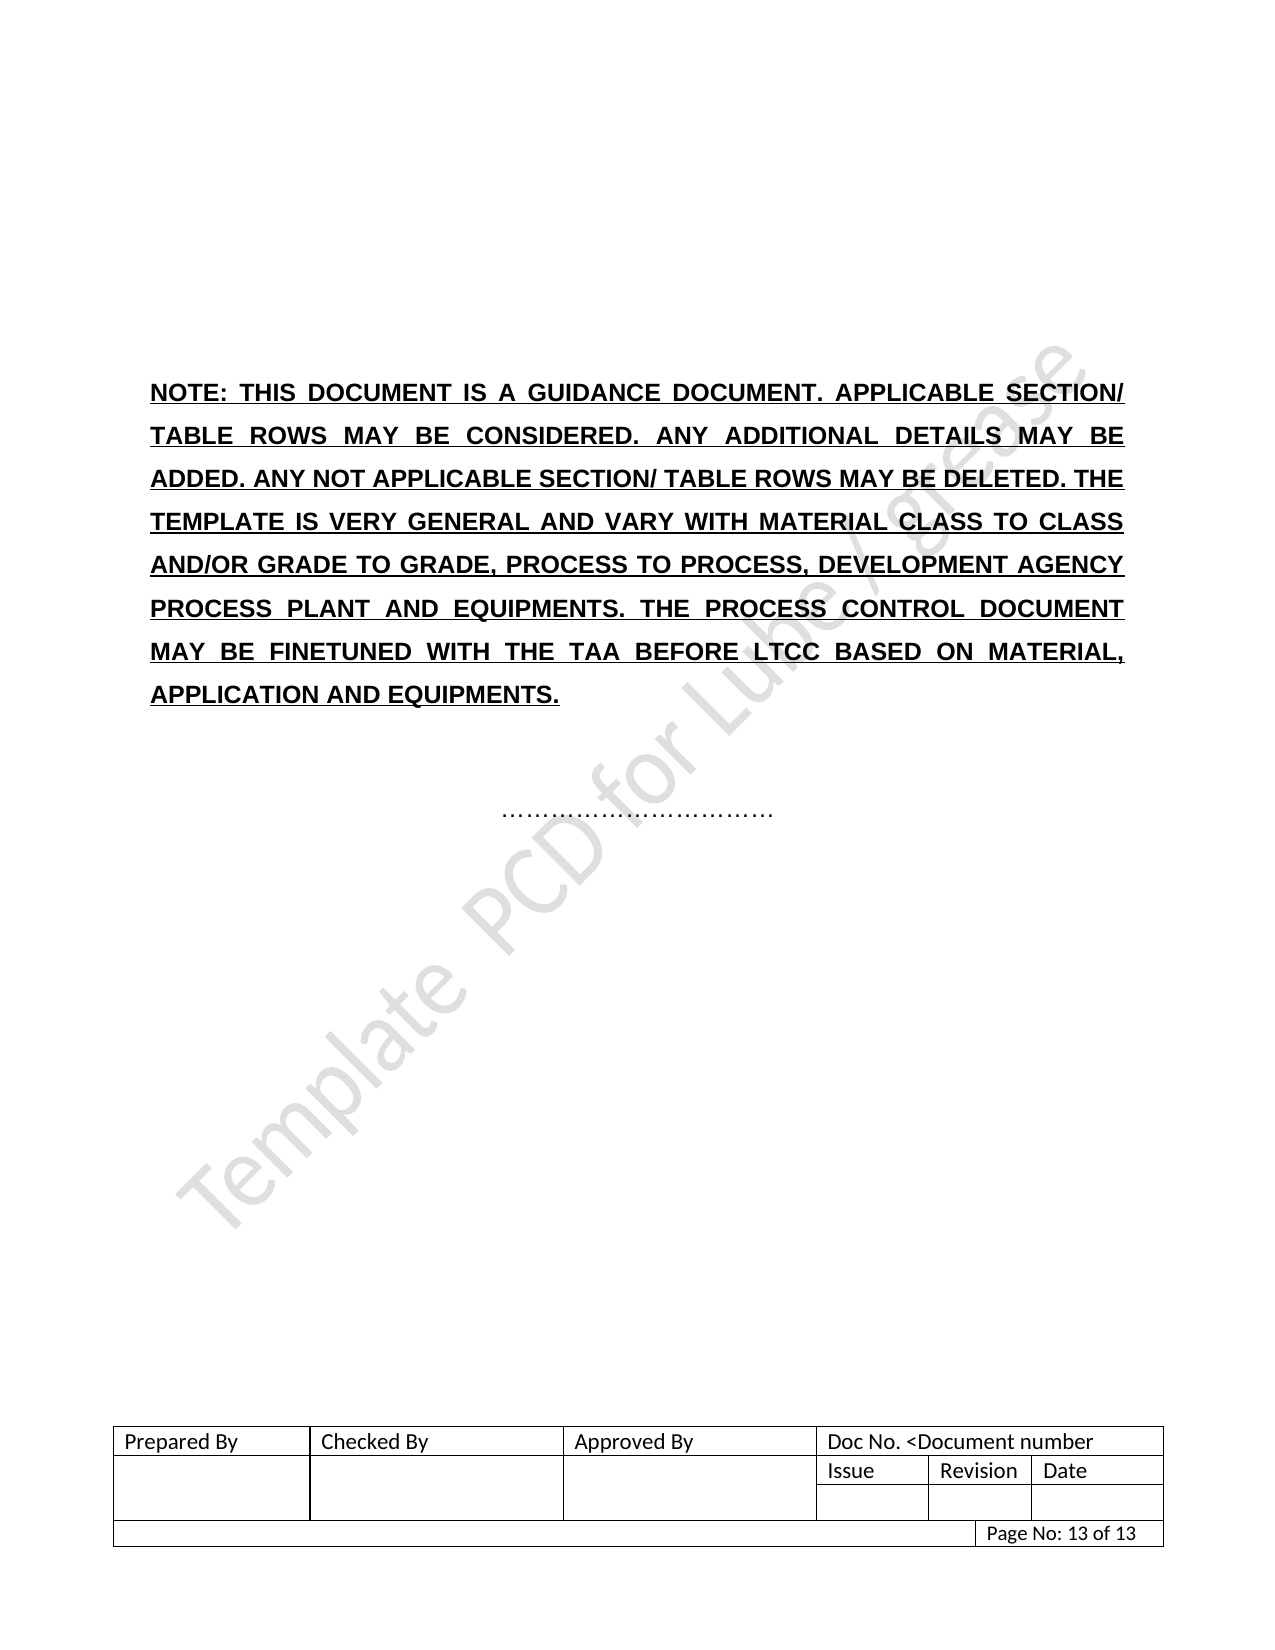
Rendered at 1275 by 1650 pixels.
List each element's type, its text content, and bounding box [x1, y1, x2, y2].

text NOTE: THIS DOCUMENT IS A GUIDANCE DOCUMENT. APPLICABLE SECTION/ TABLE ROWS MAY BE CONSIDERED. ANY ADDITIONAL DETAILS MAY BE ADDED. ANY NOT APPLICABLE SECTION/ TABLE ROWS MAY BE DELETED. THE TEMPLATE IS VERY GENERAL AND VARY WITH MATERIAL CLASS TO CLASS AND/OR GRADE TO GRADE, PROCESS TO PROCESS, DEVELOPMENT AGENCY PROCESS PLANT AND EQUIPMENTS. THE PROCESS CONTROL DOCUMENT MAY BE FINETUNED WITH THE TAA BEFORE LTCC BASED ON MATERIAL, APPLICATION AND EQUIPMENTS. [150, 577, 1125, 619]
text …………………………… [150, 793, 1125, 822]
text NOTE: THIS DOCUMENT IS A GUIDANCE DOCUMENT. APPLICABLE SECTION/ TABLE ROWS MAY BE CONSIDERED. ANY ADDITIONAL DETAILS MAY BE ADDED. ANY NOT APPLICABLE SECTION/ TABLE ROWS MAY BE DELETED. THE TEMPLATE IS VERY GENERAL AND VARY WITH MATERIAL CLASS TO CLASS AND/OR GRADE TO GRADE, PROCESS TO PROCESS, DEVELOPMENT AGENCY PROCESS PLANT AND EQUIPMENTS. THE PROCESS CONTROL DOCUMENT MAY BE FINETUNED WITH THE TAA BEFORE LTCC BASED ON MATERIAL, APPLICATION AND EQUIPMENTS. [150, 404, 1125, 446]
text NOTE: THIS DOCUMENT IS A GUIDANCE DOCUMENT. APPLICABLE SECTION/ TABLE ROWS MAY BE CONSIDERED. ANY ADDITIONAL DETAILS MAY BE ADDED. ANY NOT APPLICABLE SECTION/ TABLE ROWS MAY BE DELETED. THE TEMPLATE IS VERY GENERAL AND VARY WITH MATERIAL CLASS TO CLASS AND/OR GRADE TO GRADE, PROCESS TO PROCESS, DEVELOPMENT AGENCY PROCESS PLANT AND EQUIPMENTS. THE PROCESS CONTROL DOCUMENT MAY BE FINETUNED WITH THE TAA BEFORE LTCC BASED ON MATERIAL, APPLICATION AND EQUIPMENTS. [150, 663, 1125, 709]
text NOTE: THIS DOCUMENT IS A GUIDANCE DOCUMENT. APPLICABLE SECTION/ TABLE ROWS MAY BE CONSIDERED. ANY ADDITIONAL DETAILS MAY BE ADDED. ANY NOT APPLICABLE SECTION/ TABLE ROWS MAY BE DELETED. THE TEMPLATE IS VERY GENERAL AND VARY WITH MATERIAL CLASS TO CLASS AND/OR GRADE TO GRADE, PROCESS TO PROCESS, DEVELOPMENT AGENCY PROCESS PLANT AND EQUIPMENTS. THE PROCESS CONTROL DOCUMENT MAY BE FINETUNED WITH THE TAA BEFORE LTCC BASED ON MATERIAL, APPLICATION AND EQUIPMENTS. [150, 490, 1125, 575]
text NOTE: THIS DOCUMENT IS A GUIDANCE DOCUMENT. APPLICABLE SECTION/ TABLE ROWS MAY BE CONSIDERED. ANY ADDITIONAL DETAILS MAY BE ADDED. ANY NOT APPLICABLE SECTION/ TABLE ROWS MAY BE DELETED. THE TEMPLATE IS VERY GENERAL AND VARY WITH MATERIAL CLASS TO CLASS AND/OR GRADE TO GRADE, PROCESS TO PROCESS, DEVELOPMENT AGENCY PROCESS PLANT AND EQUIPMENTS. THE PROCESS CONTROL DOCUMENT MAY BE FINETUNED WITH THE TAA BEFORE LTCC BASED ON MATERIAL, APPLICATION AND EQUIPMENTS. [150, 447, 1125, 489]
text NOTE: THIS DOCUMENT IS A GUIDANCE DOCUMENT. APPLICABLE SECTION/ TABLE ROWS MAY BE CONSIDERED. ANY ADDITIONAL DETAILS MAY BE ADDED. ANY NOT APPLICABLE SECTION/ TABLE ROWS MAY BE DELETED. THE TEMPLATE IS VERY GENERAL AND VARY WITH MATERIAL CLASS TO CLASS AND/OR GRADE TO GRADE, PROCESS TO PROCESS, DEVELOPMENT AGENCY PROCESS PLANT AND EQUIPMENTS. THE PROCESS CONTROL DOCUMENT MAY BE FINETUNED WITH THE TAA BEFORE LTCC BASED ON MATERIAL, APPLICATION AND EQUIPMENTS. [150, 620, 1125, 662]
